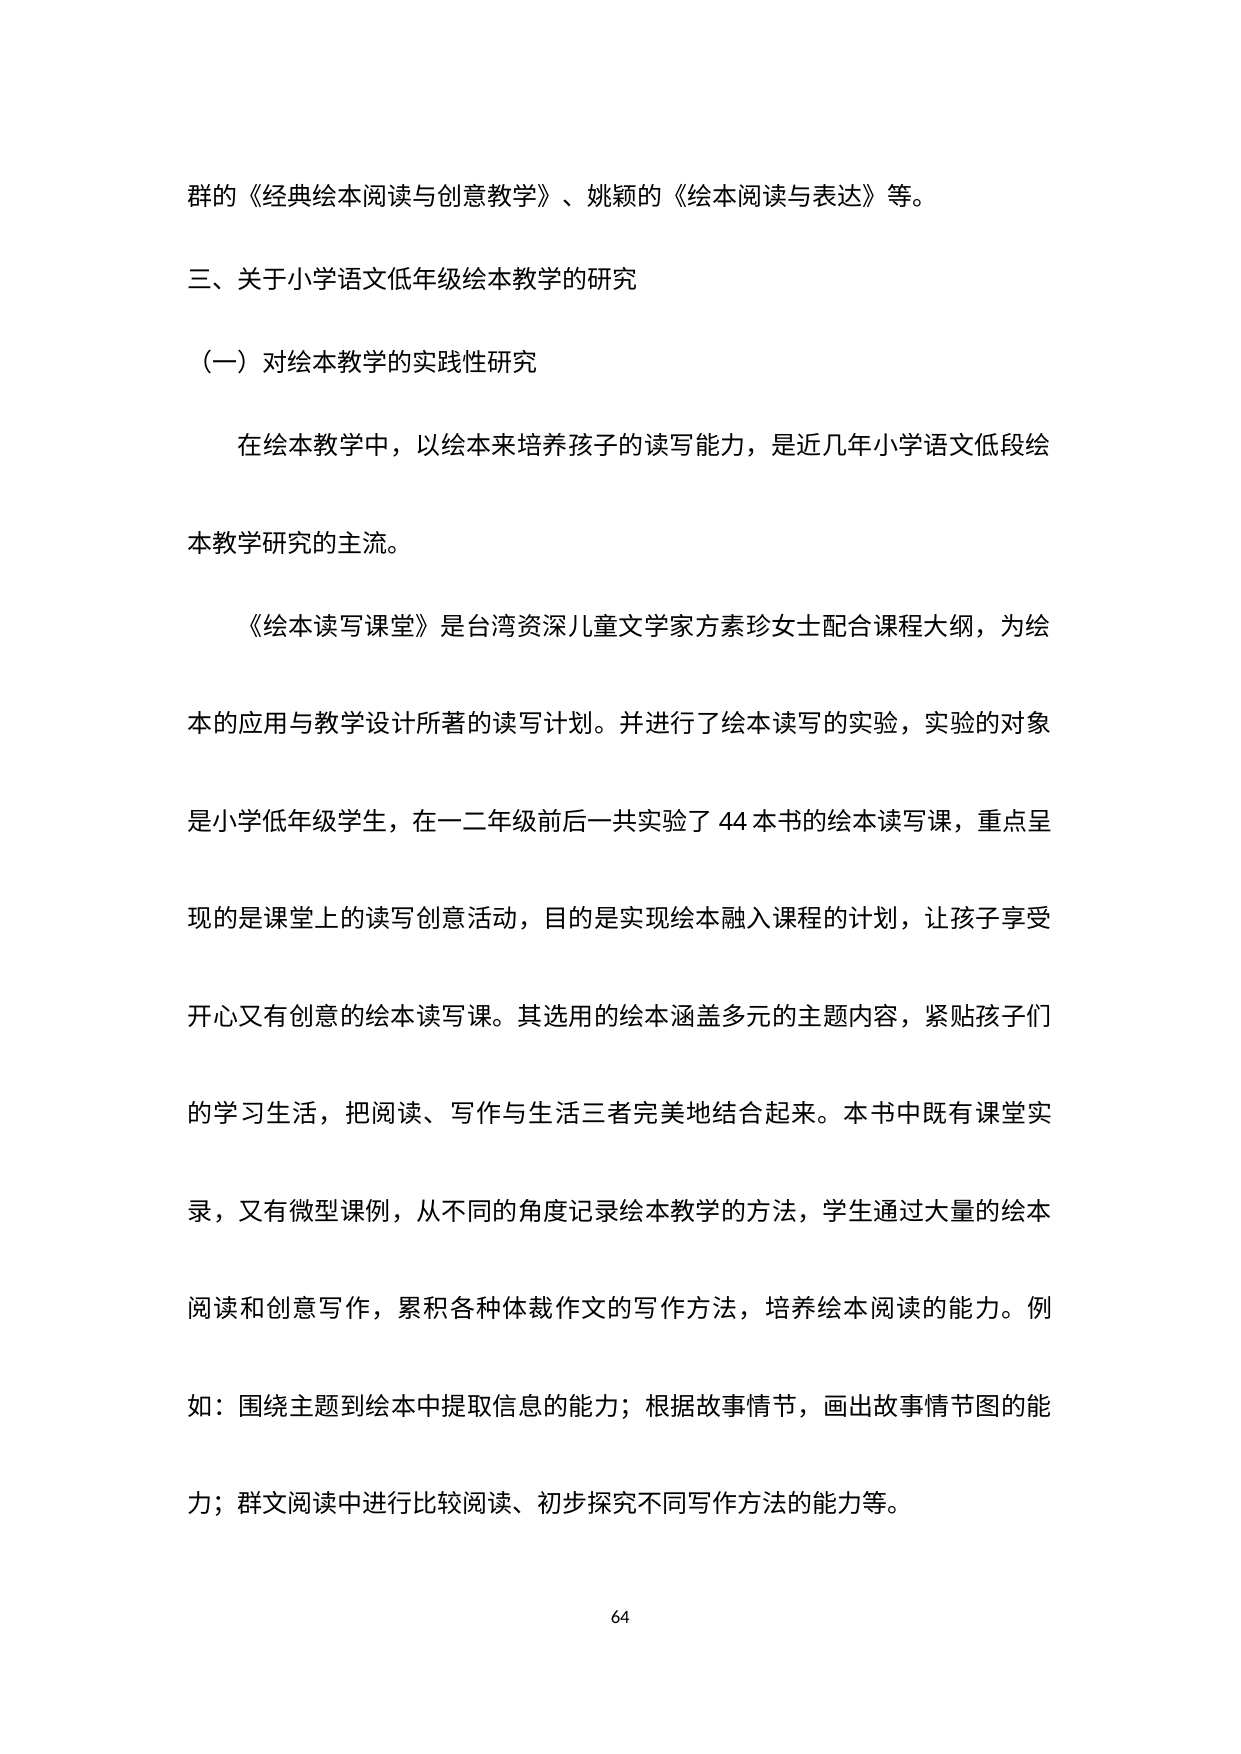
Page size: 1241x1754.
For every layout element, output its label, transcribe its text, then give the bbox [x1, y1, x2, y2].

list （一）对绘本教学的实践性研究 [187, 328, 1053, 393]
list 在绘本教学中，以绘本来培养孩子的读写能力，是近几年小学语文低段绘本教学研究的主流。 [187, 411, 1053, 574]
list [187, 162, 1053, 227]
list 《绘本读写课堂》是台湾资深儿童文学家方素珍女士配合课程大纲，为绘本的应用与教学设计所著的读写计划。并进行了绘本读写的实验，实验的对象是小学低年级学生，在一二年级前后一共实验了44本书的绘本读写课，重点呈现的是课堂上的读写创意活动，目的是实现绘本融入课程的计划，让孩子享受开心又有创意的绘本读写课。其选用的绘本涵盖多元的主题内容，紧贴孩子们的学习生活，把阅读、写作与生活三者完美地结合起来。本书中既有课堂实录，又有微型课例，从不同的角度记录绘本教学的方法，学生通过大量的绘本阅读和创意写作，累积各种体裁作文的写作方法，培养绘本阅读的能力。例如：围绕主题到绘本中提取信息的能力；根据故事情节，画出故事情节图的能力；群文阅读中进行比较阅读、初步探究不同写作方法的能力等。 [187, 592, 1053, 1534]
list 三、关于小学语文低年级绘本教学的研究 [187, 245, 1053, 310]
